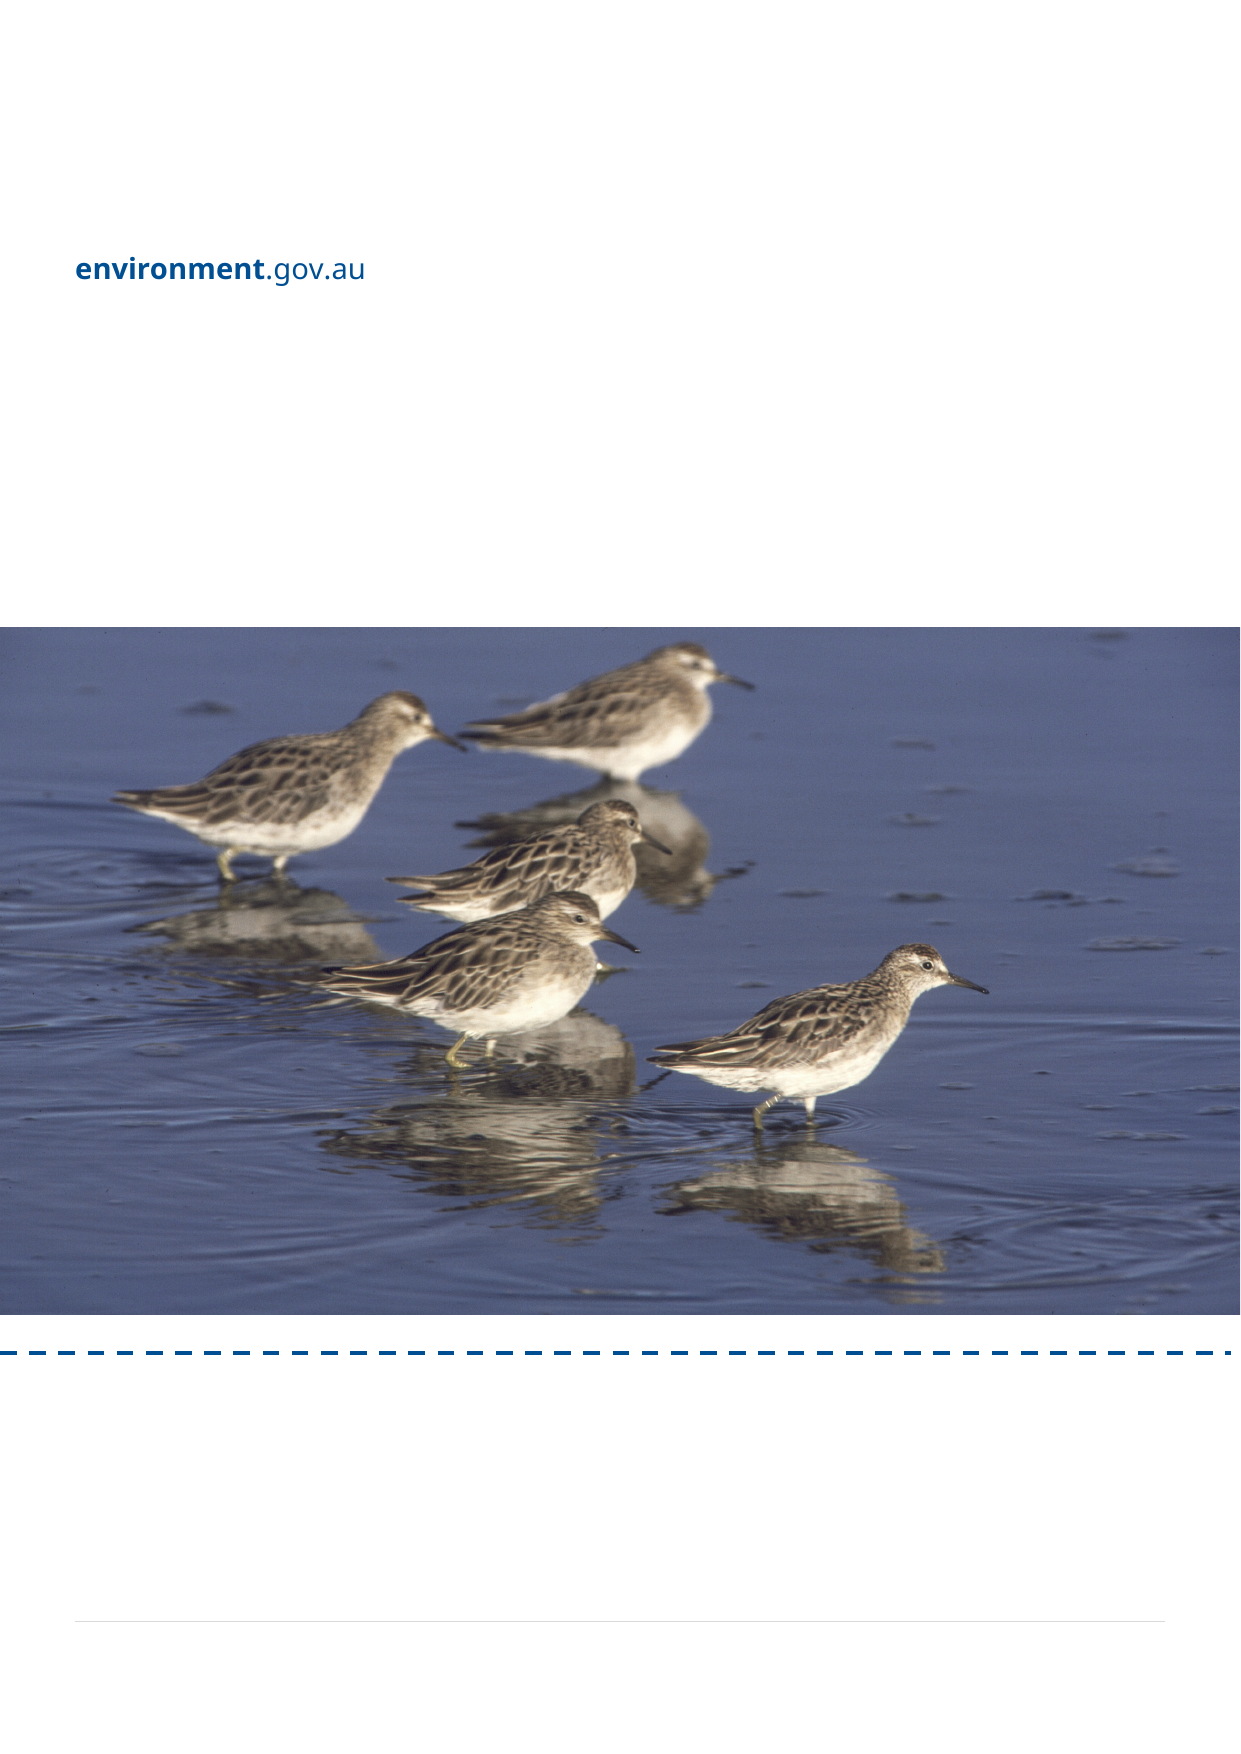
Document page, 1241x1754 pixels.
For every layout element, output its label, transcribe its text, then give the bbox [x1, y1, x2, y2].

text environment.gov.au [75, 248, 1019, 288]
picture [0, 627, 1241, 1315]
